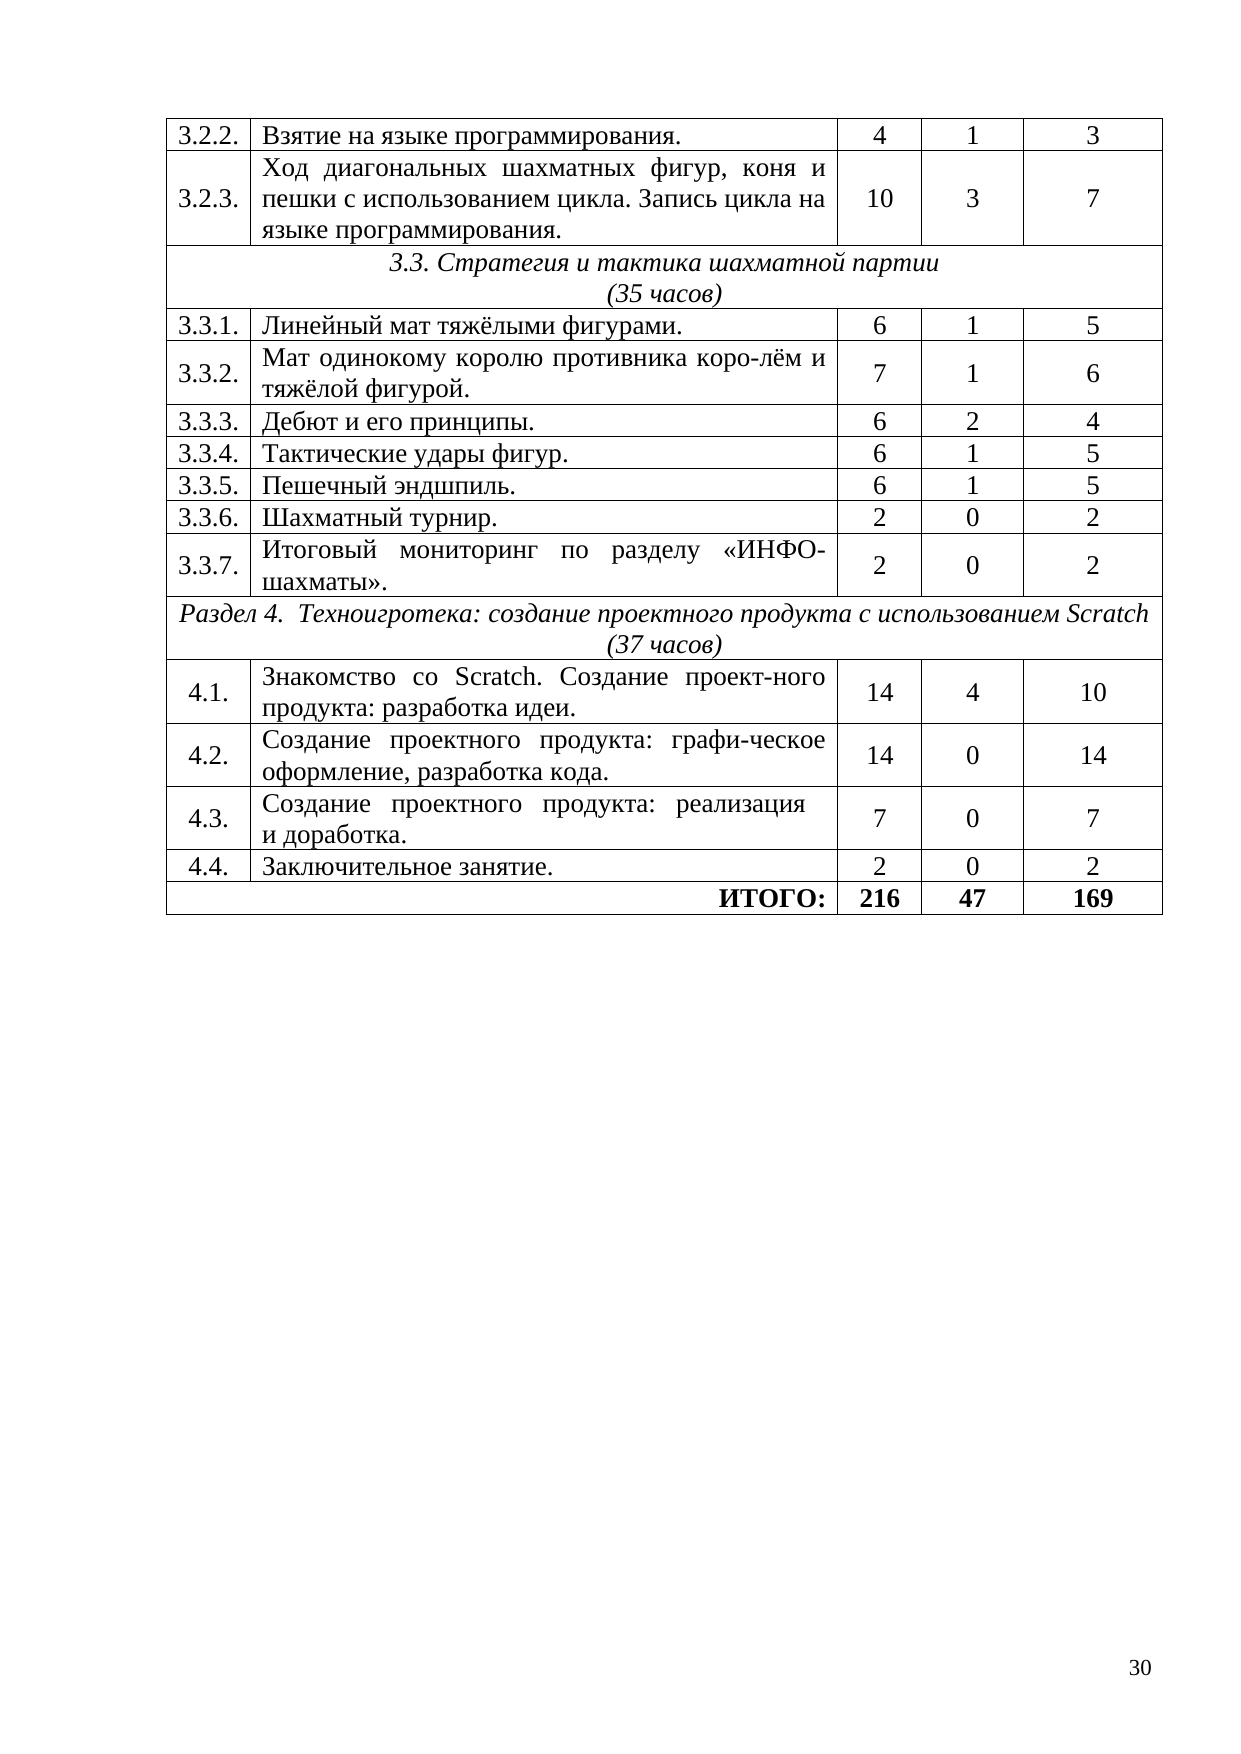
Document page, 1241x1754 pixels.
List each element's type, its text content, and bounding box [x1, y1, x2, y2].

table_cell 3.3.7. [167, 534, 250, 596]
table_cell 5 [1024, 437, 1162, 468]
table_cell 6 [838, 469, 921, 500]
table_cell 6 [838, 405, 921, 436]
table_cell 0 [922, 534, 1023, 596]
table_cell 4.1. [167, 660, 250, 722]
table_cell Линейный мат тяжёлыми фигурами. [251, 309, 837, 340]
table_cell Раздел 4. Техноигротека: создание проектного продукта с использованием Scratch (37 часов) [167, 597, 1162, 659]
table_cell 7 [1024, 151, 1162, 245]
table_cell 3.2.2. [167, 119, 250, 150]
table_cell Итоговый мониторинг по разделу «ИНФО-шахматы». [251, 534, 837, 596]
table_cell 3.3.2. [167, 341, 250, 404]
table_cell ИТОГО: [167, 882, 837, 913]
table_cell Ход диагональных шахматных фигур, коня и пешки с использованием цикла. Запись цикла на языке программирования. [251, 151, 837, 245]
table_cell 5 [1024, 469, 1162, 500]
table_cell Мат одинокому королю противника коро-лём и тяжёлой фигурой. [251, 341, 837, 404]
table_cell 14 [1024, 724, 1162, 786]
table_cell 169 [1024, 882, 1162, 913]
table_cell 6 [1024, 341, 1162, 404]
table_cell Заключительное занятие. [251, 850, 837, 881]
table_cell Взятие на языке программирования. [251, 119, 837, 150]
table_cell 2 [838, 850, 921, 881]
table_cell 5 [1024, 309, 1162, 340]
table_cell 1 [922, 341, 1023, 404]
table_cell Создание проектного продукта: реализация и доработка. [251, 787, 837, 849]
table_cell 4 [838, 119, 921, 150]
table_cell 3.3.6. [167, 501, 250, 532]
table_cell 6 [838, 437, 921, 468]
table_cell 2 [922, 405, 1023, 436]
table_cell 2 [838, 534, 921, 596]
table_cell 3.3.4. [167, 437, 250, 468]
table_cell 4 [1024, 405, 1162, 436]
table_cell 6 [838, 309, 921, 340]
table_cell 7 [838, 787, 921, 849]
table_cell 4.2. [167, 724, 250, 786]
table_cell 4.3. [167, 787, 250, 849]
table_cell 3 [922, 151, 1023, 245]
table_cell 3 [1024, 119, 1162, 150]
table_cell 3.2.3. [167, 151, 250, 245]
table_cell 14 [838, 724, 921, 786]
table_cell 1 [922, 309, 1023, 340]
table_cell 47 [922, 882, 1023, 913]
table_cell 0 [922, 501, 1023, 532]
table_cell 2 [838, 501, 921, 532]
table_cell 2 [1024, 501, 1162, 532]
table_cell 2 [1024, 534, 1162, 596]
table_cell 1 [922, 469, 1023, 500]
table_cell 7 [838, 341, 921, 404]
table_cell Знакомство со Scratch. Создание проект-ного продукта: разработка идеи. [251, 660, 837, 722]
table_cell 4 [922, 660, 1023, 722]
table_cell 216 [838, 882, 921, 913]
table_cell 3.3.1. [167, 309, 250, 340]
table_cell 10 [1024, 660, 1162, 722]
table_cell 1 [922, 119, 1023, 150]
table_cell Дебют и его принципы. [251, 405, 837, 436]
table_cell 3.3.3. [167, 405, 250, 436]
table_cell 1 [922, 437, 1023, 468]
table_cell 10 [838, 151, 921, 245]
table_cell Шахматный турнир. [251, 501, 837, 532]
table_cell 4.4. [167, 850, 250, 881]
table_cell 2 [1024, 850, 1162, 881]
table_cell 0 [922, 787, 1023, 849]
table_cell 3.3. Стратегия и тактика шахматной партии (35 часов) [167, 246, 1162, 308]
table_cell 3.3.5. [167, 469, 250, 500]
table_cell 0 [922, 724, 1023, 786]
table_cell Тактические удары фигур. [251, 437, 837, 468]
table_cell 7 [1024, 787, 1162, 849]
table_cell 0 [922, 850, 1023, 881]
table_cell Создание проектного продукта: графи-ческое оформление, разработка кода. [251, 724, 837, 786]
table_cell Пешечный эндшпиль. [251, 469, 837, 500]
table_cell 14 [838, 660, 921, 722]
